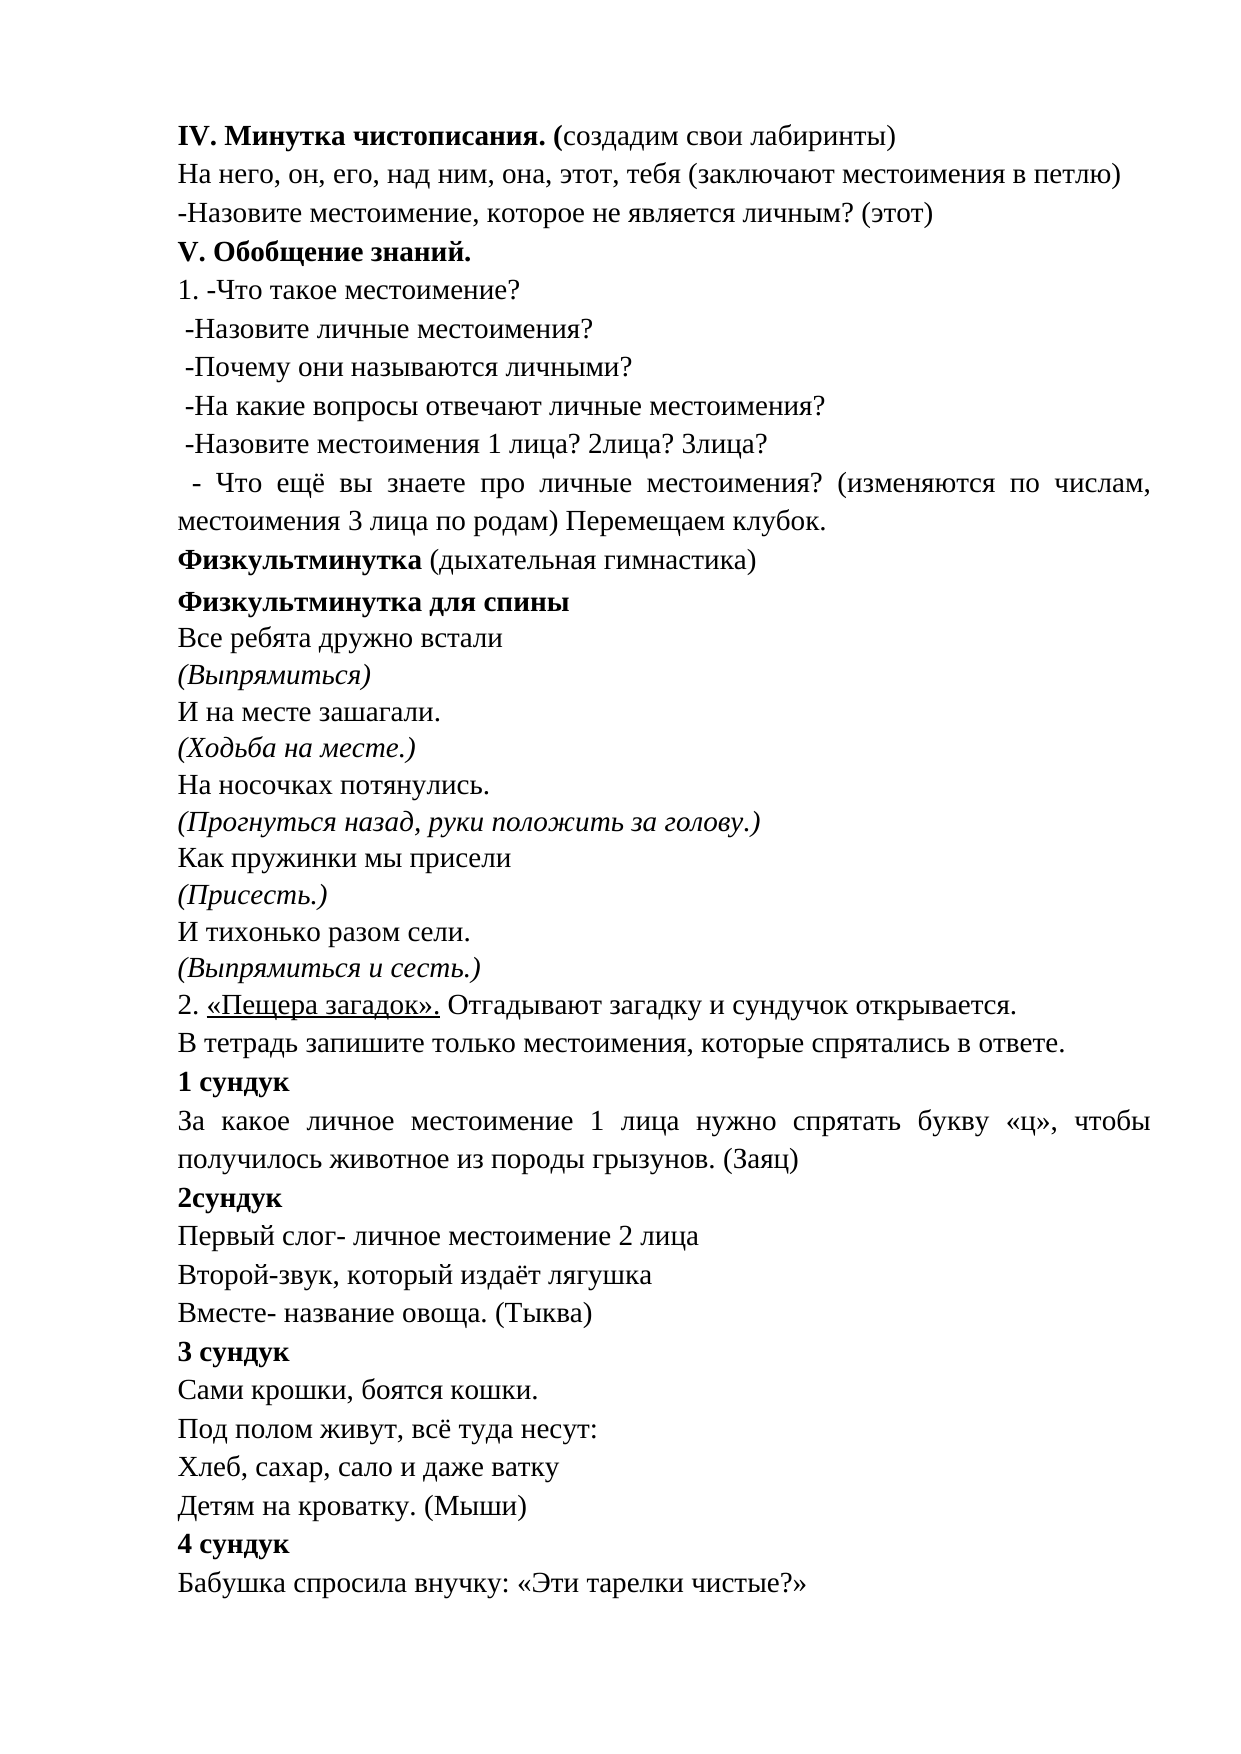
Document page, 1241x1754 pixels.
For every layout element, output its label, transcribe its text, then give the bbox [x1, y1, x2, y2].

text 3 сундук [177, 1334, 1152, 1367]
text Сами крошки, боятся кошки. [177, 1372, 1152, 1406]
text Физкультминутка (дыхательная гимнастика) [177, 542, 1152, 576]
text -Назовите личные местоимения? [177, 311, 1152, 344]
text И тихонько разом сели. [177, 914, 1152, 947]
text (Выпрямиться и сесть.) [177, 950, 1152, 984]
text Под полом живут, всё туда несут: [177, 1411, 1152, 1444]
text 2. «Пещера загадок». Отгадывают загадку и сундучок открывается. [177, 987, 1152, 1021]
text Как пружинки мы присели [177, 840, 1152, 874]
text Детям на кроватку. (Мыши) [177, 1488, 1152, 1522]
text -Почему они называются личными? [177, 349, 1152, 383]
text (Выпрямиться) [177, 657, 1152, 691]
text На носочках потянулись. [177, 767, 1152, 801]
text 1 сундук [177, 1064, 1152, 1098]
text -На какие вопросы отвечают личные местоимения? [177, 388, 1152, 421]
text На него, он, его, над ним, она, этот, тебя (заключают местоимения в петлю) [177, 157, 1152, 190]
text -Назовите местоимение, которое не является личным? (этот) [177, 195, 1152, 229]
text (Прогнуться назад, руки положить за голову.) [177, 804, 1152, 837]
text 4 сундук [177, 1527, 1152, 1560]
text Вместе- название овоща. (Тыква) [177, 1295, 1152, 1329]
text IV. Минутка чистописания. (создадим свои лабиринты) [177, 118, 1152, 152]
text В тетрадь запишите только местоимения, которые спрятались в ответе. [177, 1026, 1152, 1059]
text (Ходьба на месте.) [177, 730, 1152, 764]
text Второй-звук, который издаёт лягушка [177, 1257, 1152, 1290]
text Первый слог- личное местоимение 2 лица [177, 1218, 1152, 1252]
text V. Обобщение знаний. [177, 234, 1152, 267]
text Бабушка спросила внучку: «Эти тарелки чистые?» [177, 1565, 1152, 1599]
text Хлеб, сахар, сало и даже ватку [177, 1449, 1152, 1483]
text 1. -Что такое местоимение? [177, 272, 1152, 306]
text 2сундук [177, 1180, 1152, 1213]
text -Назовите местоимения 1 лица? 2лица? 3лица? [177, 426, 1152, 460]
text - Что ещё вы знаете про личные местоимения? (изменяются по числам, местоимения 3 лица по родам) Перемещаем клубок. [177, 465, 1152, 537]
text За какое личное местоимение 1 лица нужно спрятать букву «ц», чтобы получилось животное из породы грызунов. (Заяц) [177, 1103, 1152, 1175]
text Физкультминутка для спины [177, 584, 1152, 617]
text Все ребята дружно встали [177, 620, 1152, 654]
text И на месте зашагали. [177, 694, 1152, 727]
text (Присесть.) [177, 877, 1152, 911]
